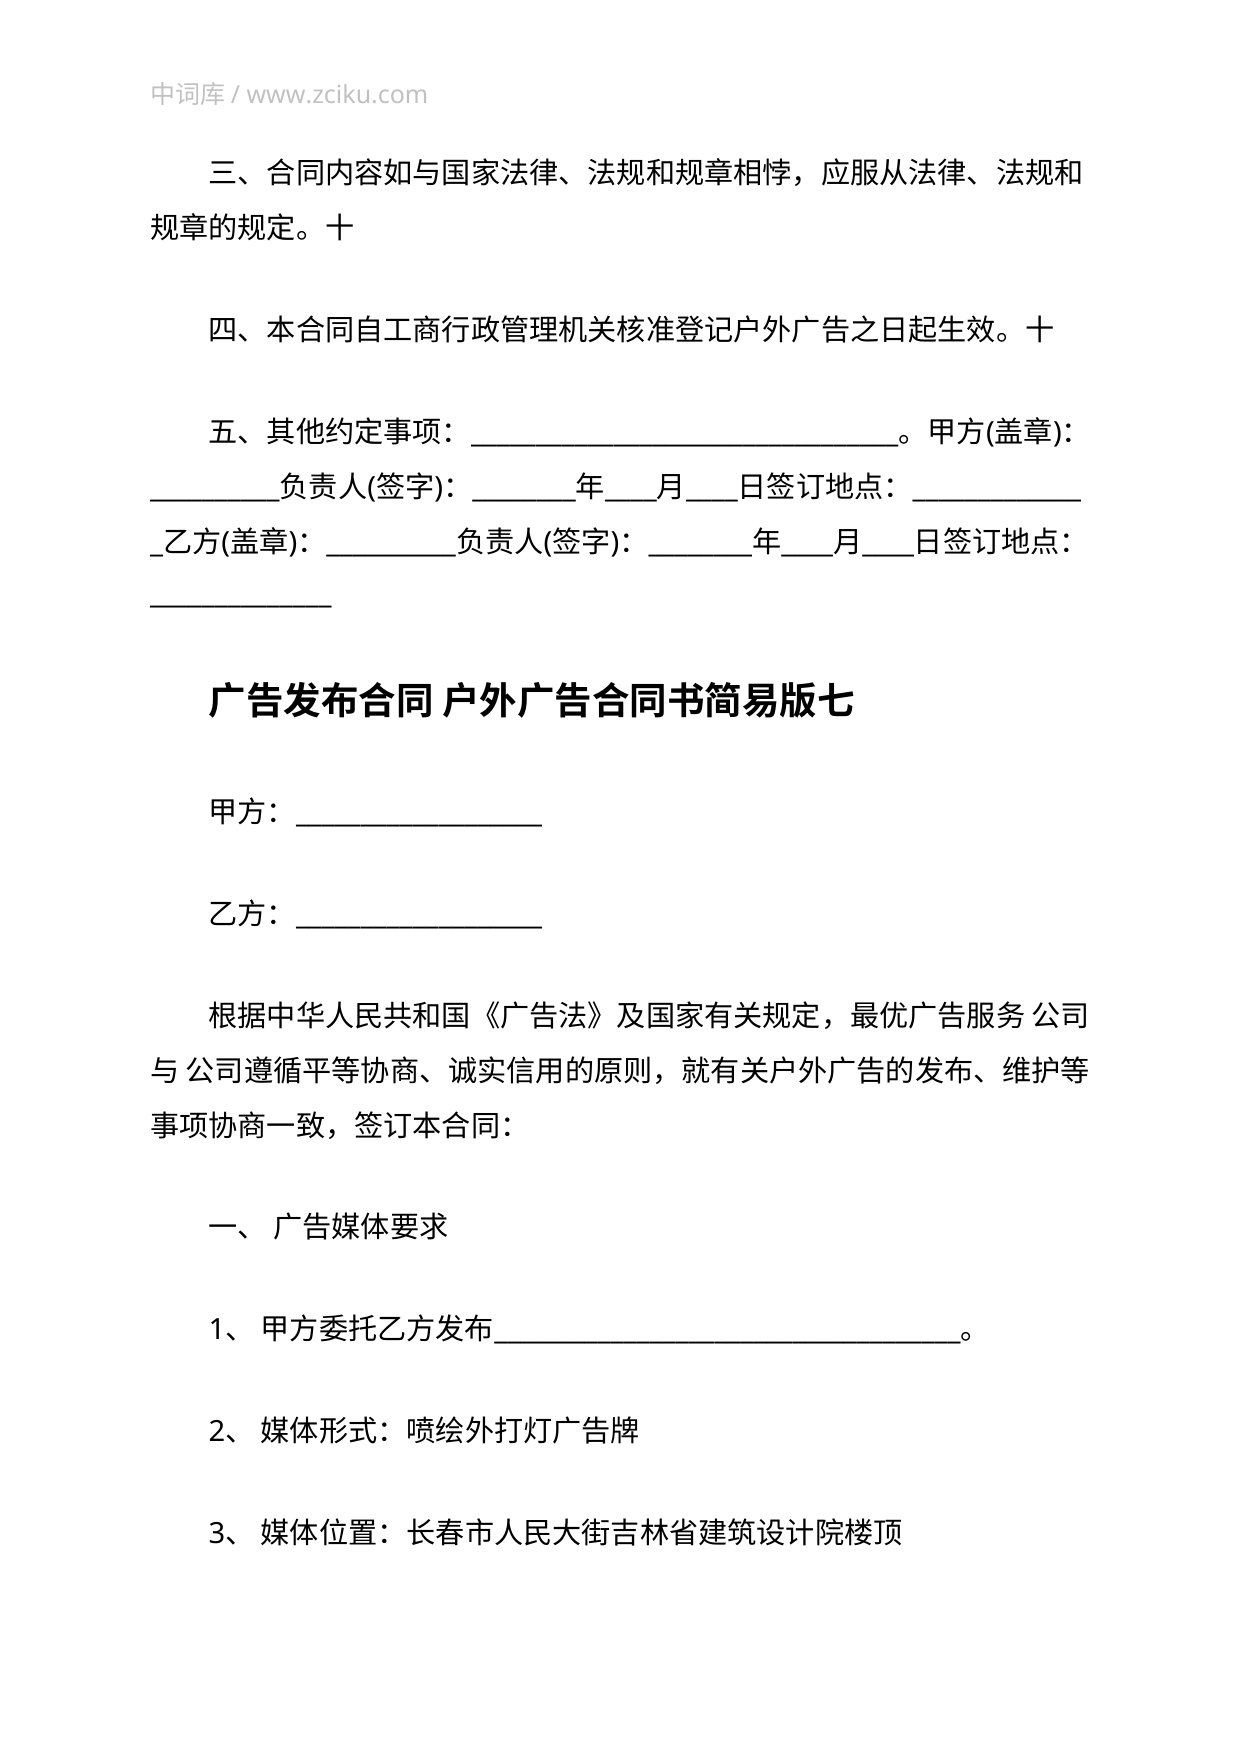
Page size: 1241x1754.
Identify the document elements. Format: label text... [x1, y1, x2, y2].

text 1、 甲方委托乙方发布____________________________________。 [150, 1306, 1090, 1348]
text 三、合同内容如与国家法律、法规和规章相悖，应服从法律、法规和规章的规定。十 [150, 150, 1090, 247]
text 乙方：___________________ [150, 891, 1090, 933]
text 3、 媒体位置：长春市人民大街吉林省建筑设计院楼顶 [150, 1510, 1090, 1552]
text 五、其他约定事项：_________________________________。甲方(盖章)：__________负责人(签字)：________年____月____日签订地点：______________乙方(盖章)：__________负责人(签字)：________年____月____日签订地点：______________ [150, 408, 1090, 612]
text 四、本合同自工商行政管理机关核准登记户外广告之日起生效。十 [150, 307, 1090, 349]
text 一、 广告媒体要求 [150, 1204, 1090, 1246]
text 甲方：___________________ [150, 788, 1090, 831]
text 根据中华人民共和国《广告法》及国家有关规定，最优广告服务 公司与 公司遵循平等协商、诚实信用的原则，就有关户外广告的发布、维护等事项协商一致，签订本合同： [150, 992, 1090, 1144]
text 2、 媒体形式：喷绘外打灯广告牌 [150, 1408, 1090, 1450]
text 广告发布合同 户外广告合同书简易版七 [150, 671, 1090, 725]
